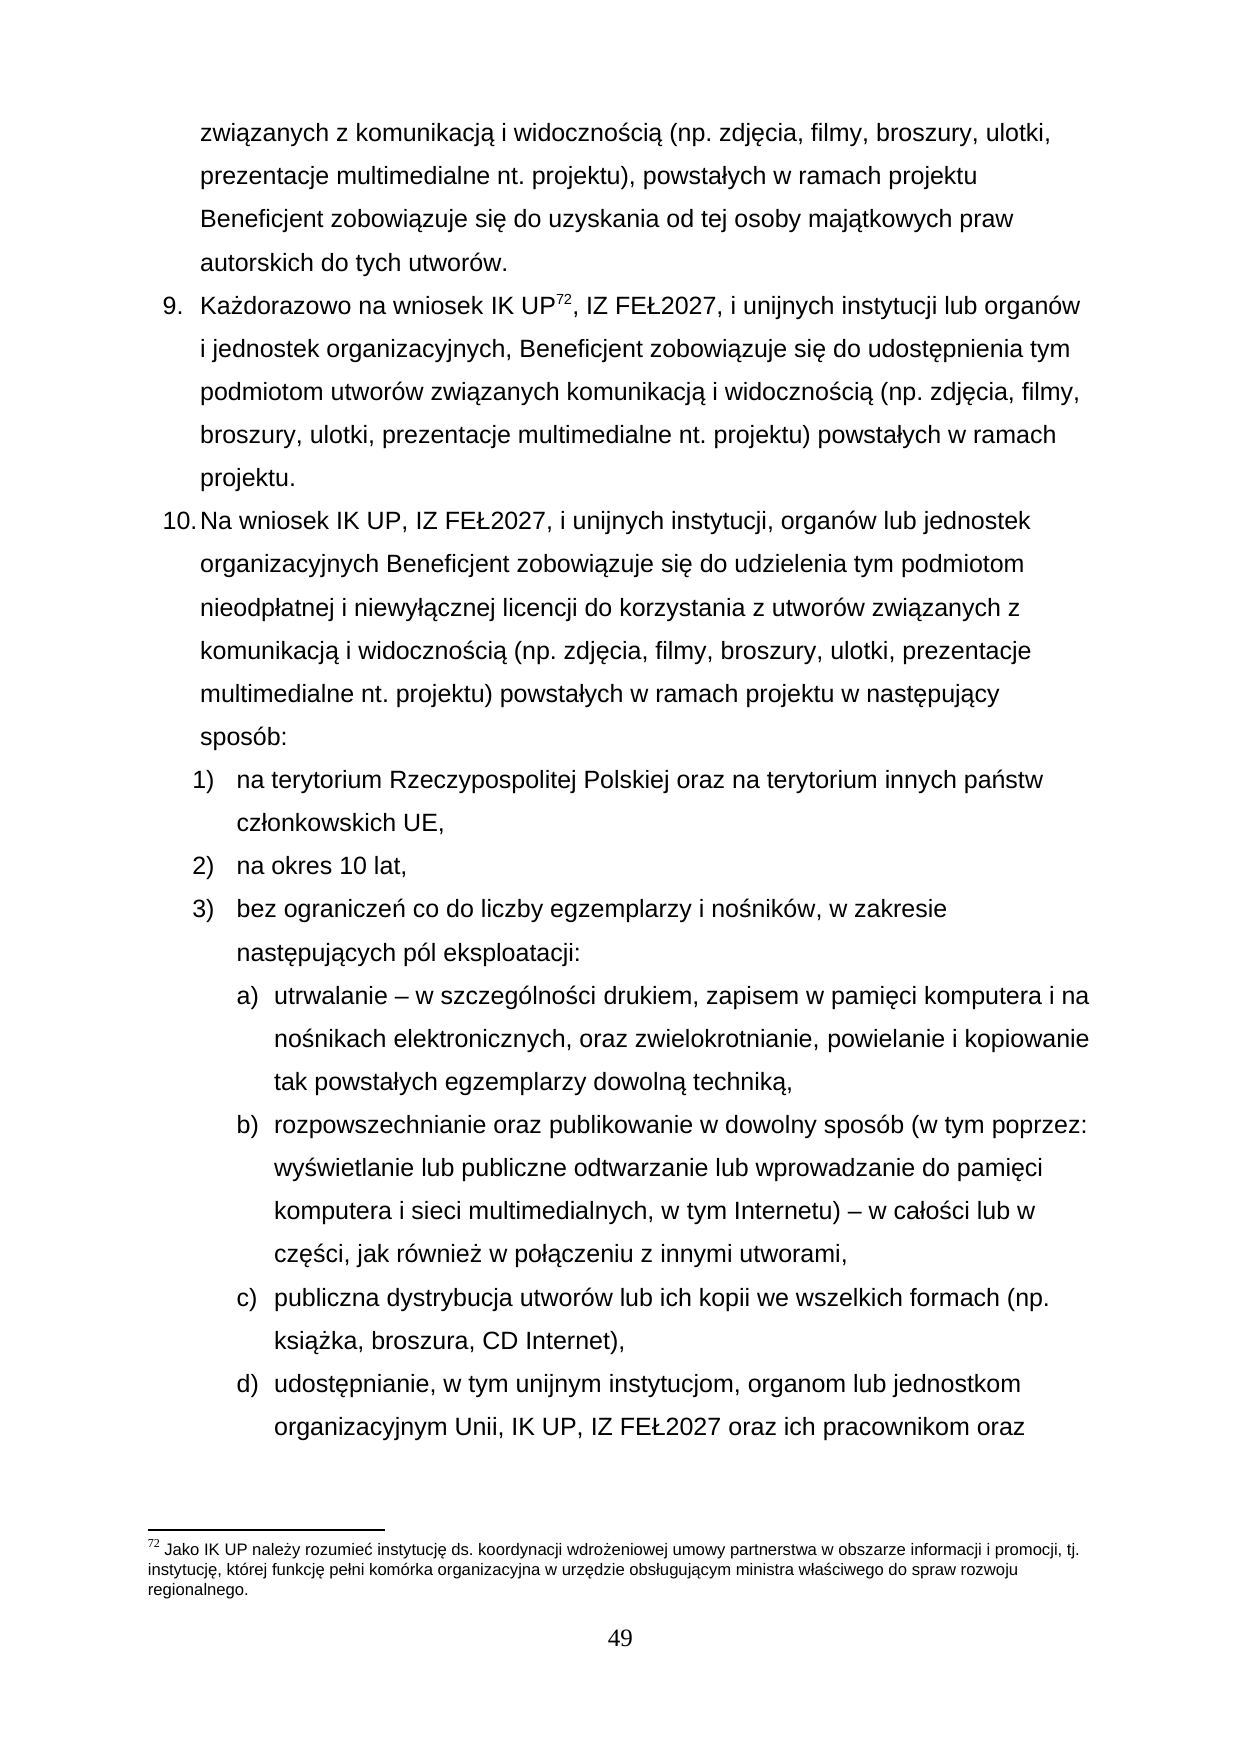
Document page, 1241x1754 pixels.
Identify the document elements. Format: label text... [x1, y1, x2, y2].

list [236, 1369, 1092, 1441]
list utrwalanie – w szczególności drukiem, zapisem w pamięci komputera i na nośnikach elektronicznych, oraz zwielokrotnianie, powielanie i kopiowanie tak powstałych egzemplarzy dowolną techniką, [236, 981, 1092, 1096]
list rozpowszechnianie oraz publikowanie w dowolny sposób (w tym poprzez: wyświetlanie lub publiczne odtwarzanie lub wprowadzanie do pamięci komputera i sieci multimedialnych, w tym Internetu) – w całości lub w części, jak również w połączeniu z innymi utworami, [236, 1110, 1092, 1268]
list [162, 118, 1092, 276]
list publiczna dystrybucja utworów lub ich kopii we wszelkich formach (np. książka, broszura, CD Internet), [236, 1282, 1092, 1354]
list na terytorium Rzeczypospolitej Polskiej oraz na terytorium innych państw członkowskich UE, [192, 765, 1092, 837]
list Na wniosek IK UP, IZ FEŁ2027, i unijnych instytucji, organów lub jednostek organizacyjnych Beneficjent zobowiązuje się do udzielenia tym podmiotom nieodpłatnej i niewyłącznej licencji do korzystania z utworów związanych z komunikacją i widocznością (np. zdjęcia, filmy, broszury, ulotki, prezentacje multimedialne nt. projektu) powstałych w ramach projektu w następujący sposób: [162, 506, 1092, 751]
list na okres 10 lat, [192, 851, 1092, 880]
list bez ograniczeń co do liczby egzemplarzy i nośników, w zakresie następujących pól eksploatacji: [192, 894, 1092, 966]
list Każdorazowo na wniosek IK UP, IZ FEŁ2027, i unijnych instytucji lub organów i jednostek organizacyjnych, Beneficjent zobowiązuje się do udostępnienia tym podmiotom utworów związanych komunikacją i widocznością (np. zdjęcia, filmy, broszury, ulotki, prezentacje multimedialne nt. projektu) powstałych w ramach projektu. [162, 291, 1092, 492]
